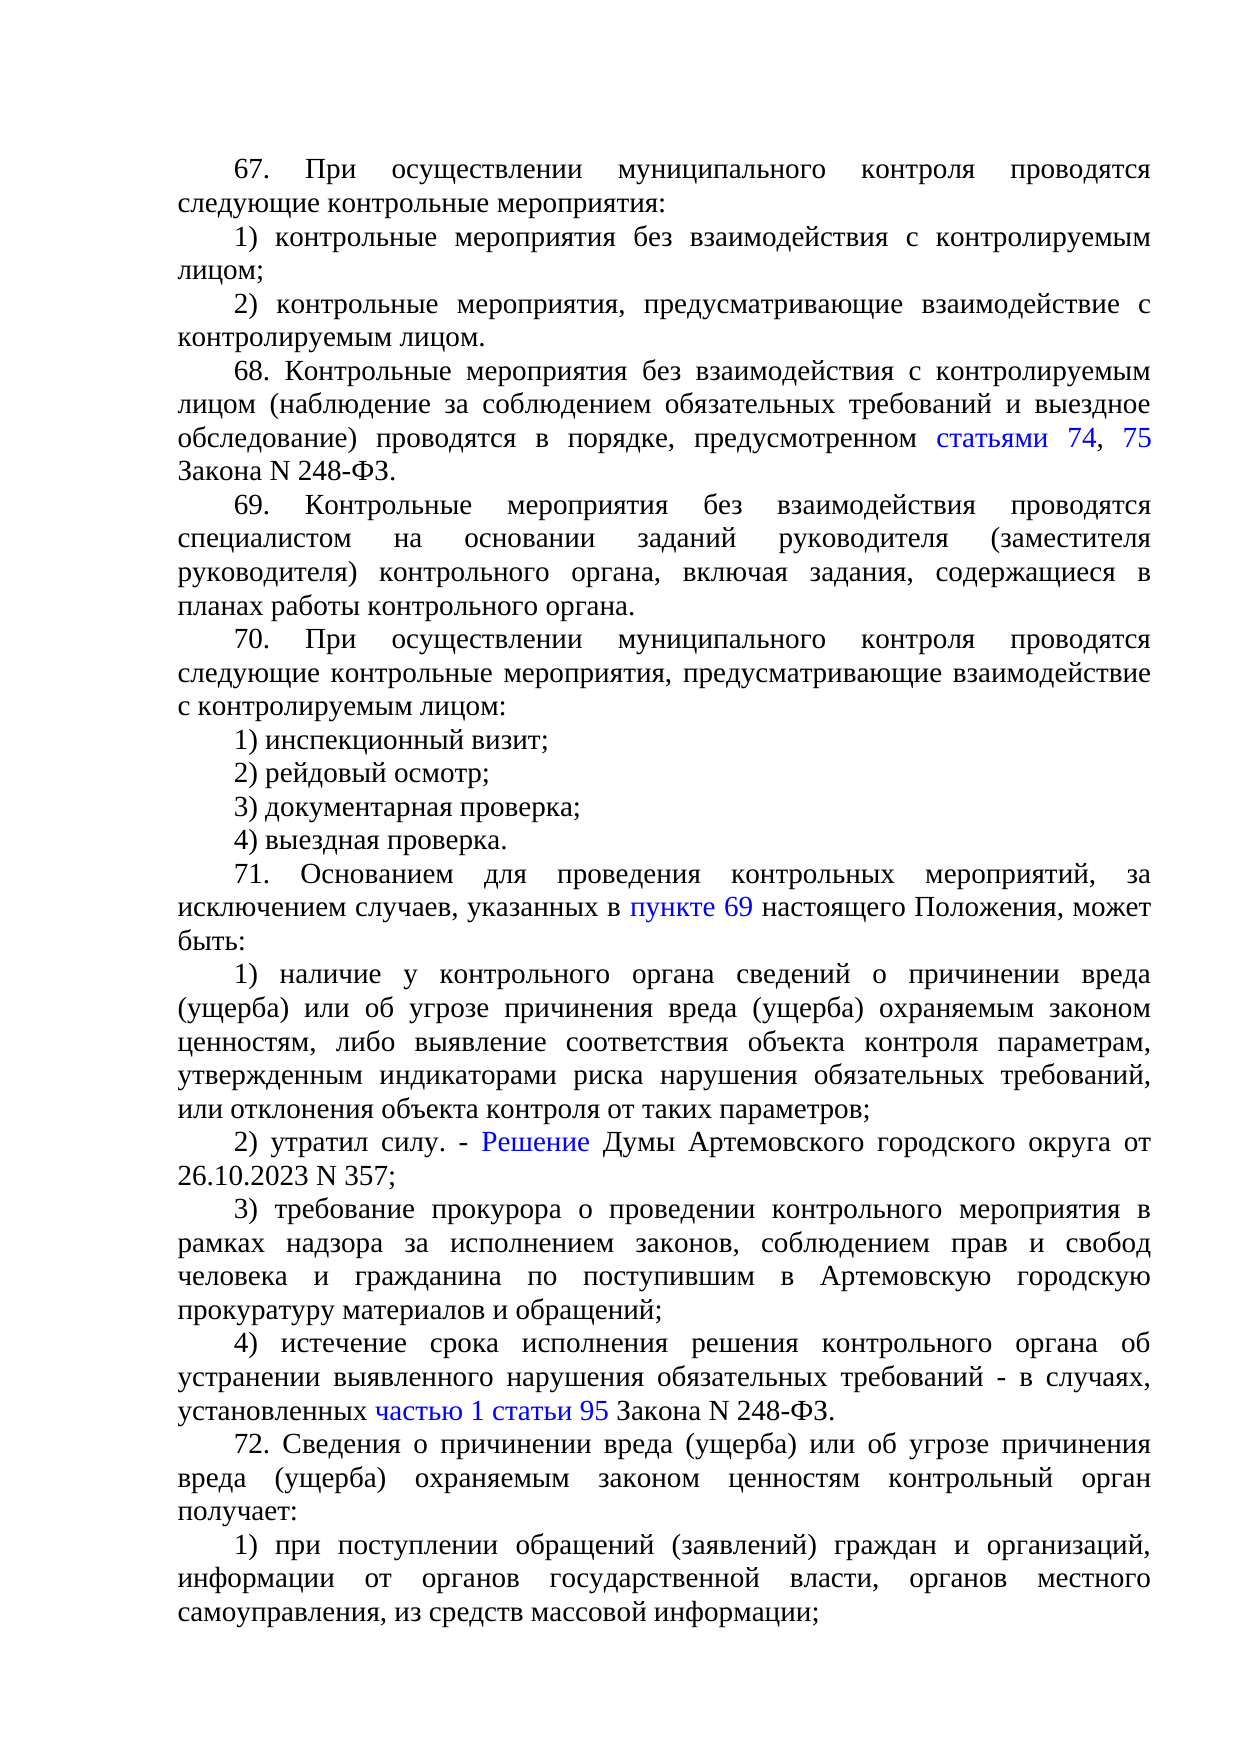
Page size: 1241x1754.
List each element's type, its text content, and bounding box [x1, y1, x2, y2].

text 67. При осуществлении муниципального контроля проводятся следующие контрольные мероприятия: [177, 152, 1152, 219]
text 1) наличие у контрольного органа сведений о причинении вреда (ущерба) или об угрозе причинения вреда (ущерба) охраняемым законом ценностям, либо выявление соответствия объекта контроля параметрам, утвержденным индикаторами риска нарушения обязательных требований, или отклонения объекта контроля от таких параметров; [177, 957, 1152, 1124]
text 1) контрольные мероприятия без взаимодействия с контролируемым лицом; [177, 219, 1152, 286]
text 3) документарная проверка; [177, 789, 1152, 822]
text 2) рейдовый осмотр; [177, 755, 1152, 789]
text 72. Сведения о причинении вреда (ущерба) или об угрозе причинения вреда (ущерба) охраняемым законом ценностям контрольный орган получает: [177, 1426, 1152, 1527]
text 2) контрольные мероприятия, предусматривающие взаимодействие с контролируемым лицом. [177, 286, 1152, 353]
text 68. Контрольные мероприятия без взаимодействия с контролируемым лицом (наблюдение за соблюдением обязательных требований и выездное обследование) проводятся в порядке, предусмотренном статьями 74, 75 Закона N 248-ФЗ. [177, 353, 1152, 487]
text 71. Основанием для проведения контрольных мероприятий, за исключением случаев, указанных в пункте 69 настоящего Положения, может быть: [177, 856, 1152, 957]
text 4) выездная проверка. [177, 822, 1152, 856]
text 1) при поступлении обращений (заявлений) граждан и организаций, информации от органов государственной власти, органов местного самоуправления, из средств массовой информации; [177, 1527, 1152, 1627]
text 4) истечение срока исполнения решения контрольного органа об устранении выявленного нарушения обязательных требований - в случаях, установленных частью 1 статьи 95 Закона N 248-ФЗ. [177, 1326, 1152, 1426]
text 69. Контрольные мероприятия без взаимодействия проводятся специалистом на основании заданий руководителя (заместителя руководителя) контрольного органа, включая задания, содержащиеся в планах работы контрольного органа. [177, 487, 1152, 621]
text 70. При осуществлении муниципального контроля проводятся следующие контрольные мероприятия, предусматривающие взаимодействие с контролируемым лицом: [177, 621, 1152, 722]
text 2) утратил силу. - Решение Думы Артемовского городского округа от 26.10.2023 N 357; [177, 1124, 1152, 1191]
text 3) требование прокурора о проведении контрольного мероприятия в рамках надзора за исполнением законов, соблюдением прав и свобод человека и гражданина по поступившим в Артемовскую городскую прокуратуру материалов и обращений; [177, 1191, 1152, 1326]
text 1) инспекционный визит; [177, 722, 1152, 755]
